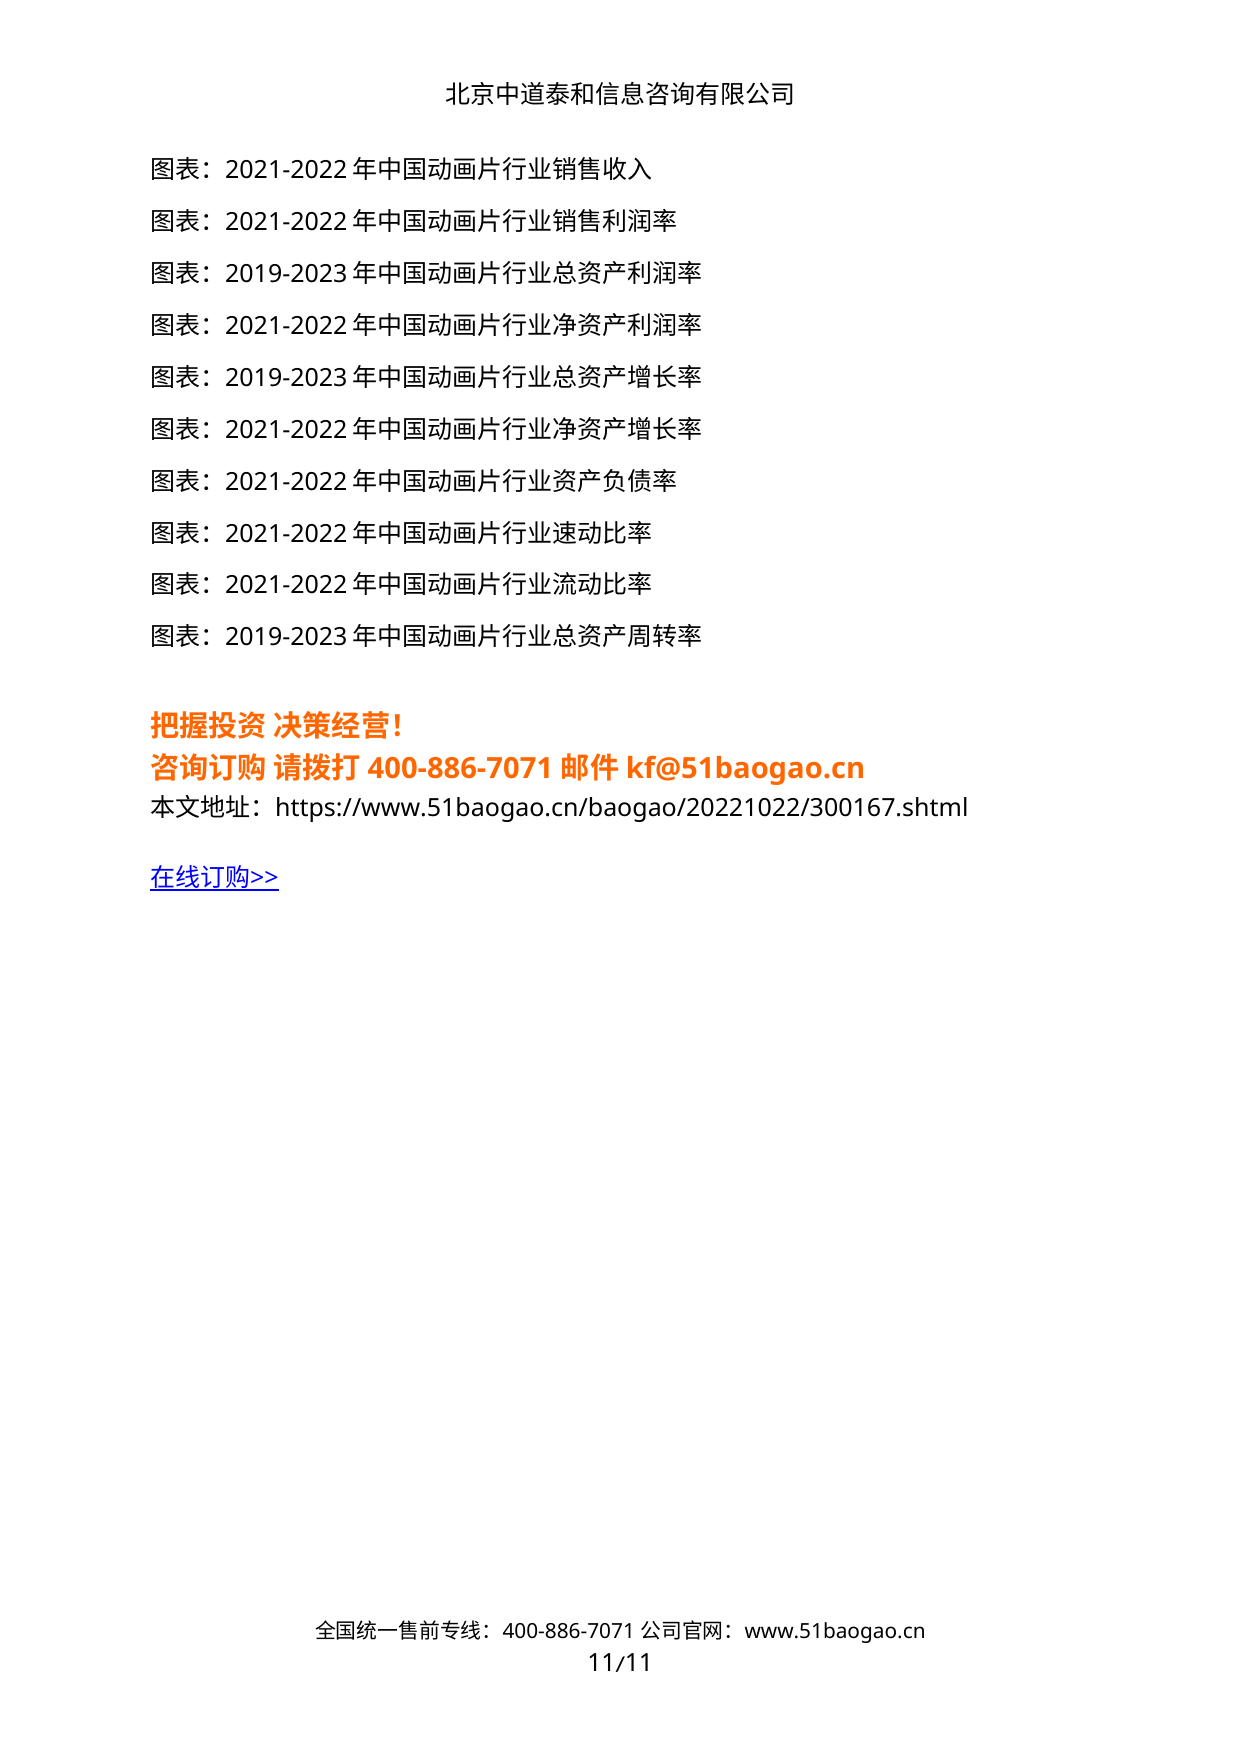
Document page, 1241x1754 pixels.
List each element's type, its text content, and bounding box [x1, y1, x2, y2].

text 图表：2021-2022年中国动画片行业净资产增长率 [150, 409, 1090, 446]
text 图表：2021-2022年中国动画片行业速动比率 [150, 513, 1090, 549]
text 把握投资 决策经营！咨询订购 请拨打 400-886-7071 邮件 kf@51baogao.cn本文地址：https://www.51baogao.cn/baogao/20221022/300167.shtml [150, 669, 1090, 824]
text 图表：2019-2023年中国动画片行业总资产周转率 [150, 617, 1090, 653]
text 图表：2021-2022年中国动画片行业净资产利润率 [150, 306, 1090, 342]
text 图表：2021-2022年中国动画片行业流动比率 [150, 565, 1090, 601]
text 图表：2021-2022年中国动画片行业资产负债率 [150, 461, 1090, 497]
text 图表：2019-2023年中国动画片行业总资产利润率 [150, 254, 1090, 290]
text 在线订购>> [150, 824, 1090, 894]
text 图表：2021-2022年中国动画片行业销售利润率 [150, 202, 1090, 238]
text 图表：2019-2023年中国动画片行业总资产增长率 [150, 357, 1090, 394]
text 图表：2021-2022年中国动画片行业销售收入 [150, 150, 1090, 186]
